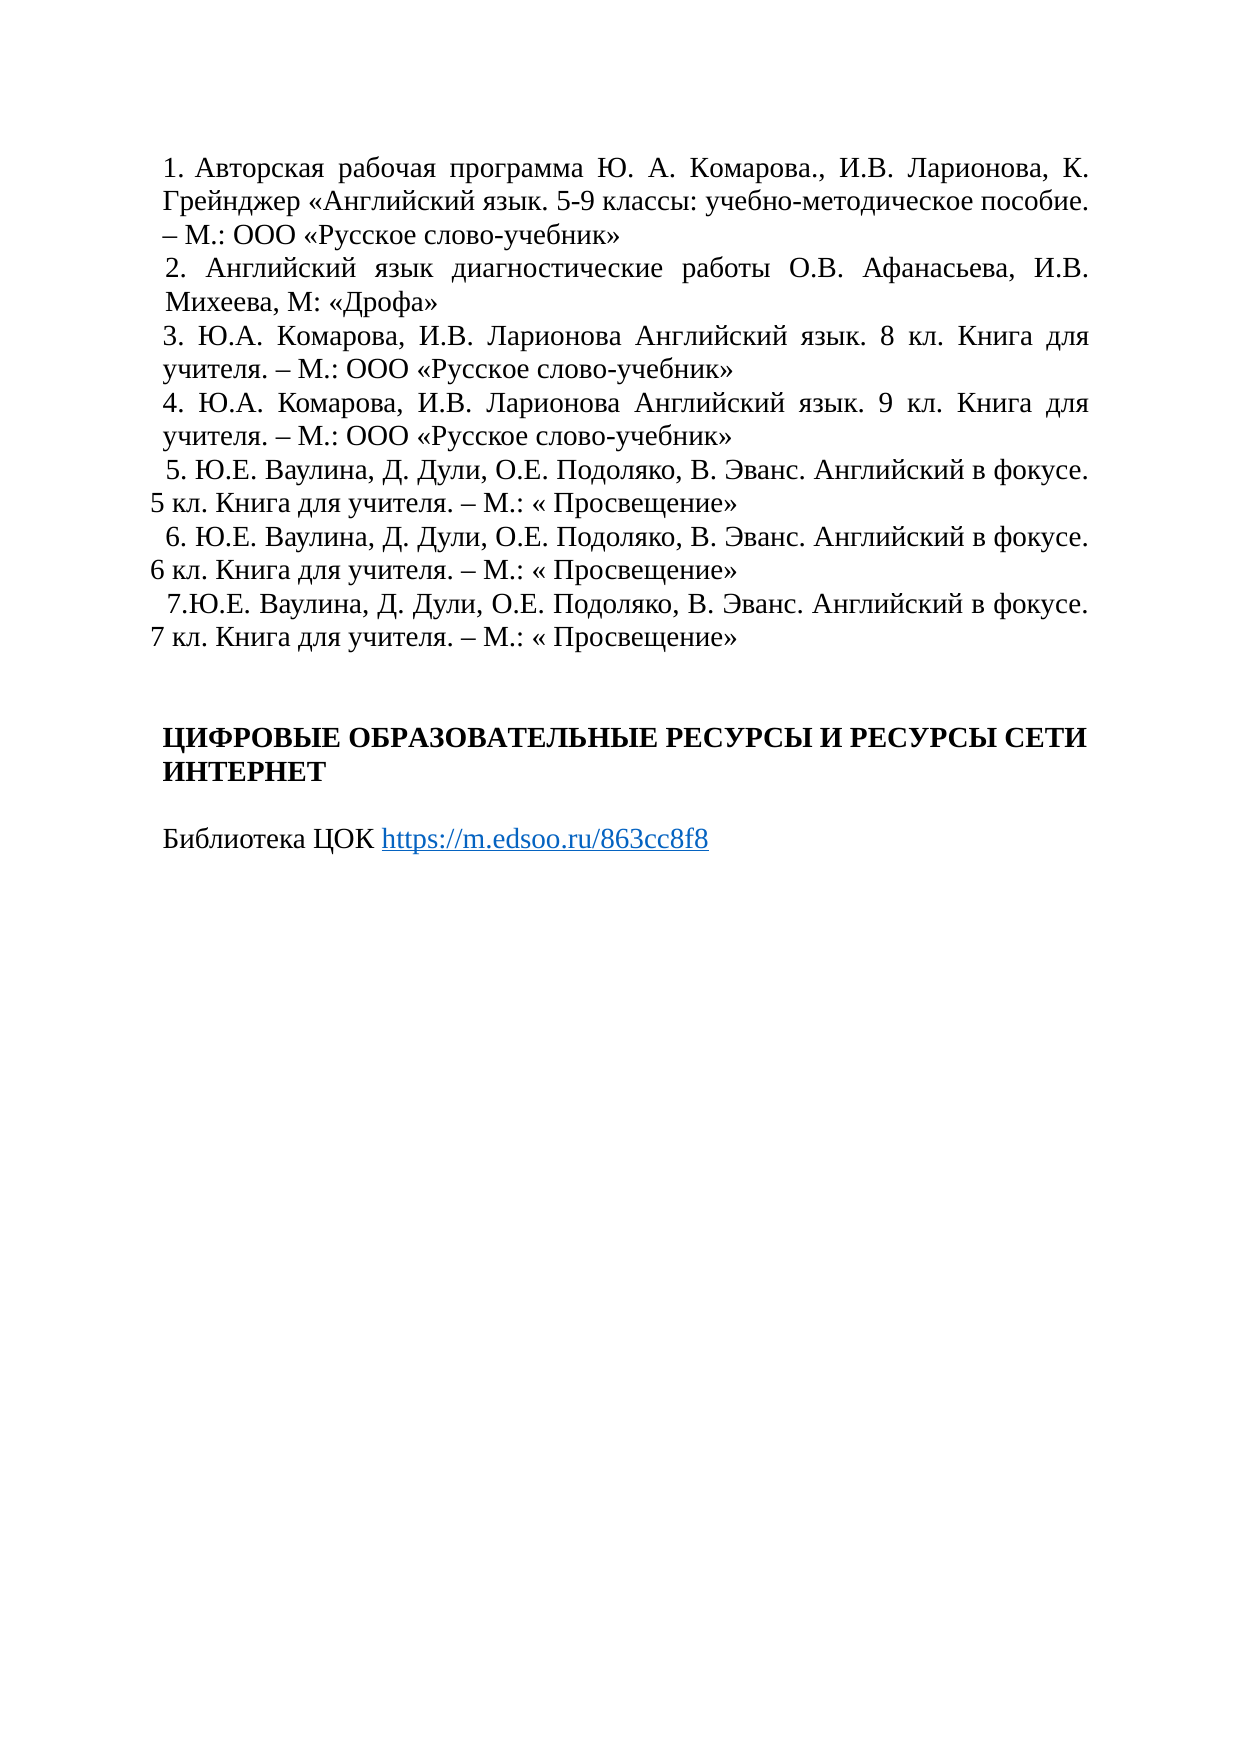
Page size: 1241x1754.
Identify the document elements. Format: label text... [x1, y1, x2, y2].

text 6. Ю.Е. Ваулина, Д. Дули, О.Е. Подоляко, В. Эванс. Английский в фокусе. 6 кл. Книга для учителя. – М.: « Просвещение» [150, 519, 1090, 586]
text Библиотека ЦОК https://m.edsoo.ru/863cc8f8 [162, 821, 1090, 854]
text 4. Ю.А. Комарова, И.В. Ларионова Английский язык. 9 кл. Книга для учителя. – М.: ООО «Русское слово-учебник» [162, 385, 1090, 452]
text 3. Ю.А. Комарова, И.В. Ларионова Английский язык. 8 кл. Книга для учителя. – М.: ООО «Русское слово-учебник» [162, 318, 1090, 385]
text ЦИФРОВЫЕ ОБРАЗОВАТЕЛЬНЫЕ РЕСУРСЫ И РЕСУРСЫ СЕТИ ИНТЕРНЕТ [162, 720, 1090, 787]
list ​‌Авторская рабочая программа Ю. А. Комарова., И.В. Ларионова, К. Грейнджер «Английский язык. 5-9 классы: учебно-методическое пособие. – М.: ООО «Русское слово-учебник» [162, 150, 1090, 251]
text 7.Ю.Е. Ваулина, Д. Дули, О.Е. Подоляко, В. Эванс. Английский в фокусе. 7 кл. Книга для учителя. – М.: « Просвещение» [150, 586, 1090, 653]
text 2. Английский язык диагностические работы О.В. Афанасьева, И.В. Михеева, М: «Дрофа» [165, 251, 1090, 318]
text 5. Ю.Е. Ваулина, Д. Дули, О.Е. Подоляко, В. Эванс. Английский в фокусе. 5 кл. Книга для учителя. – М.: « Просвещение» [150, 452, 1090, 519]
